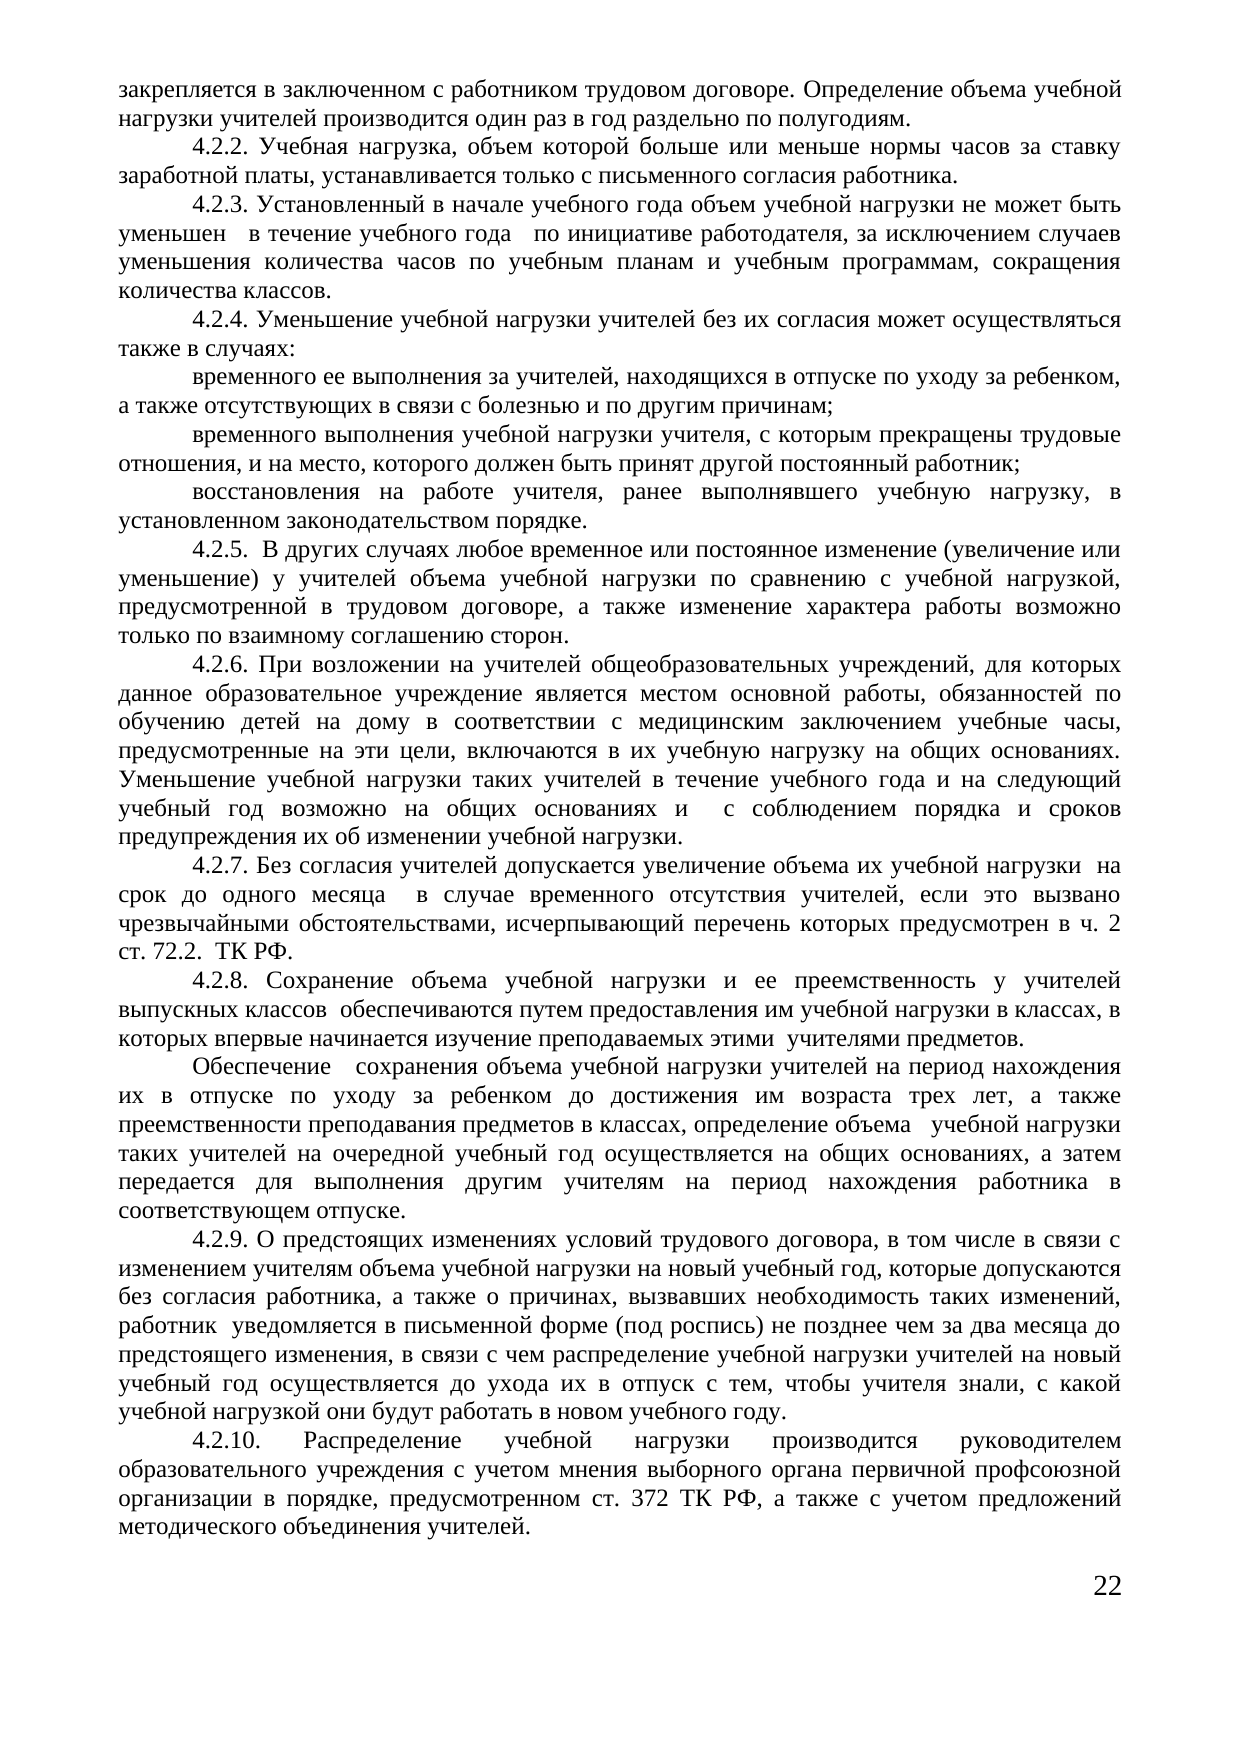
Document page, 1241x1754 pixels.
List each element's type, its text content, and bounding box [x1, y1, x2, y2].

text 4.2.8. Сохранение объема учебной нагрузки и ее преемственность у учителей выпускных классов обеспечиваются путем предоставления им учебной нагрузки в классах, в которых впервые начинается изучение преподаваемых этими учителями предметов. [118, 965, 1122, 1051]
text 4.2.9. О предстоящих изменениях условий трудового договора, в том числе в связи с изменением учителям объема учебной нагрузки на новый учебный год, которые допускаются без согласия работника, а также о причинах, вызвавших необходимость таких изменений, работник уведомляется в письменной форме (под роспись) не позднее чем за два месяца до предстоящего изменения, в связи с чем распределение учебной нагрузки учителей на новый учебный год осуществляется до ухода их в отпуск с тем, чтобы учителя знали, с какой учебной нагрузкой они будут работать в новом учебного году. [118, 1224, 1122, 1425]
text 4.2.6. При возложении на учителей общеобразовательных учреждений, для которых данное образовательное учреждение является местом основной работы, обязанностей по обучению детей на дому в соответствии с медицинским заключением учебные часы, предусмотренные на эти цели, включаются в их учебную нагрузку на общих основаниях. Уменьшение учебной нагрузки таких учителей в течение учебного года и на следующий учебный год возможно на общих основаниях и с соблюдением порядка и сроков предупреждения их об изменении учебной нагрузки. [118, 649, 1122, 850]
text Обеспечение сохранения объема учебной нагрузки учителей на период нахождения их в отпуске по уходу за ребенком до достижения им возраста трех лет, а также преемственности преподавания предметов в классах, определение объема учебной нагрузки таких учителей на очередной учебный год осуществляется на общих основаниях, а затем передается для выполнения другим учителям на период нахождения работника в соответствующем отпуске. [118, 1051, 1122, 1224]
text 4.2.3. Установленный в начале учебного года объем учебной нагрузки не может быть уменьшен в течение учебного года по инициативе работодателя, за исключением случаев уменьшения количества часов по учебным планам и учебным программам, сокращения количества классов. [118, 189, 1122, 304]
text восстановления на работе учителя, ранее выполнявшего учебную нагрузку, в установленном законодательством порядке. [118, 476, 1122, 534]
text временного выполнения учебной нагрузки учителя, с которым прекращены трудовые отношения, и на место, которого должен быть принят другой постоянный работник; [118, 419, 1122, 476]
text временного ее выполнения за учителей, находящихся в отпуске по уходу за ребенком, а также отсутствующих в связи с болезнью и по другим причинам; [118, 361, 1122, 419]
text 4.2.7. Без согласия учителей допускается увеличение объема их учебной нагрузки на срок до одного месяца в случае временного отсутствия учителей, если это вызвано чрезвычайными обстоятельствами, исчерпывающий перечень которых предусмотрен в ч. 2 ст. 72.2. ТК РФ. [118, 850, 1122, 965]
text 4.2.4. Уменьшение учебной нагрузки учителей без их согласия может осуществляться также в случаях: [118, 304, 1122, 361]
text 4.2.1. Учебная нагрузка учителей устанавливается исходя из количества часов по учебному плану и учебным программам, обеспеченности кадрами, других условий работы и закрепляется в заключенном с работником трудовом договоре. Определение объема учебной нагрузки учителей производится один раз в год раздельно по полугодиям. [118, 74, 1122, 131]
text 4.2.5. В других случаях любое временное или постоянное изменение (увеличение или уменьшение) у учителей объема учебной нагрузки по сравнению с учебной нагрузкой, предусмотренной в трудовом договоре, а также изменение характера работы возможно только по взаимному соглашению сторон. [118, 534, 1122, 649]
text 4.2.10. Распределение учебной нагрузки производится руководителем образовательного учреждения с учетом мнения выборного органа первичной профсоюзной организации в порядке, предусмотренном ст. 372 ТК РФ, а также с учетом предложений методического объединения учителей. [118, 1425, 1122, 1540]
text 4.2.2. Учебная нагрузка, объем которой больше или меньше нормы часов за ставку заработной платы, устанавливается только с письменного согласия работника. [118, 131, 1122, 189]
